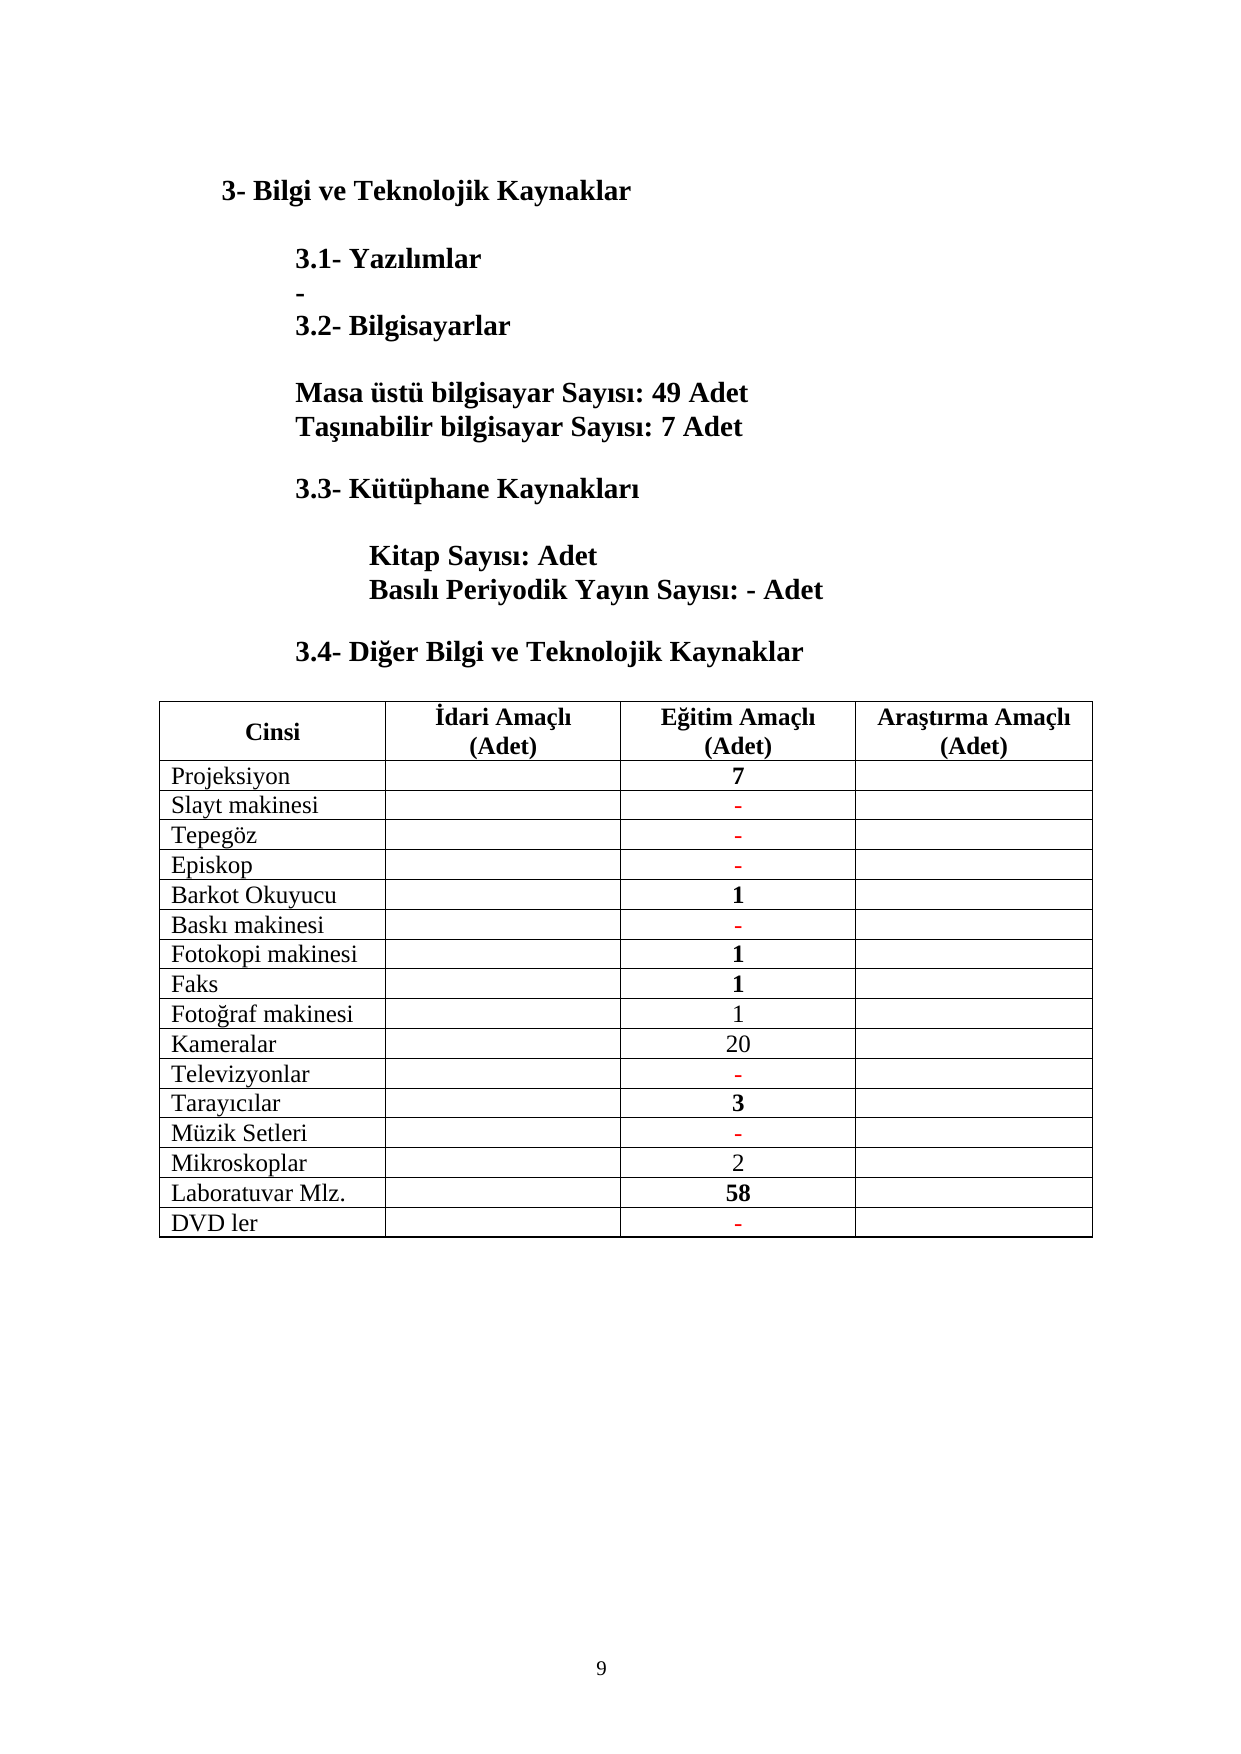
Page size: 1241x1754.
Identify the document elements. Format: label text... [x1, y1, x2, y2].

table_cell Barkot Okuyucu [160, 880, 385, 909]
table_cell [386, 999, 620, 1028]
table_cell [386, 940, 620, 968]
table_cell [386, 969, 620, 998]
table_cell Slayt makinesi [160, 791, 385, 819]
table_cell Mikroskoplar [160, 1148, 385, 1177]
table_cell Tarayıcılar [160, 1089, 385, 1117]
table_cell - [621, 1118, 855, 1147]
table_cell [386, 1148, 620, 1177]
table_cell 7 [621, 761, 855, 789]
text Taşınabilir bilgisayar Sayısı: 7 Adet [221, 409, 1092, 442]
table_cell [856, 880, 1092, 909]
table_cell [856, 1089, 1092, 1117]
table_cell Projeksiyon [160, 761, 385, 789]
table_cell [856, 1059, 1092, 1087]
table_cell 1 [621, 969, 855, 998]
table_cell [386, 1089, 620, 1117]
table_cell [386, 791, 620, 819]
table_cell [856, 820, 1092, 849]
text Masa üstü bilgisayar Sayısı: 49 Adet [221, 375, 1092, 409]
table_header Araştırma Amaçlı (Adet) [856, 702, 1092, 760]
table_cell [386, 1118, 620, 1147]
table_cell Fotoğraf makinesi [160, 999, 385, 1028]
table_cell Kameralar [160, 1029, 385, 1058]
table_cell 1 [621, 880, 855, 909]
table_cell Faks [160, 969, 385, 998]
table_cell [856, 999, 1092, 1028]
table_cell [856, 910, 1092, 938]
text Kitap Sayısı: Adet [295, 538, 1092, 572]
text 3.3- Kütüphane Kaynakları [221, 471, 1092, 505]
table_cell - [621, 791, 855, 819]
table_cell DVD ler [160, 1208, 385, 1236]
table_cell [386, 1059, 620, 1087]
table_cell Televizyonlar [160, 1059, 385, 1087]
table_cell 20 [621, 1029, 855, 1058]
text 3.4- Diğer Bilgi ve Teknolojik Kaynaklar [221, 634, 1092, 668]
table_cell [856, 1178, 1092, 1207]
table_cell 58 [621, 1178, 855, 1207]
table_cell Tepegöz [160, 820, 385, 849]
text - [221, 275, 1092, 308]
table_cell [856, 1208, 1092, 1236]
table_cell - [621, 820, 855, 849]
table_cell [386, 1208, 620, 1236]
table_cell [856, 1148, 1092, 1177]
table_cell [856, 969, 1092, 998]
table_cell [386, 820, 620, 849]
subtitle 3- Bilgi ve Teknolojik Kaynaklar [148, 173, 1092, 206]
table_cell 1 [621, 940, 855, 968]
table_cell [856, 940, 1092, 968]
table_cell Müzik Setleri [160, 1118, 385, 1147]
table_cell [856, 761, 1092, 789]
table_header Cinsi [160, 702, 385, 760]
table_cell [386, 910, 620, 938]
table_cell - [621, 1208, 855, 1236]
table_cell [386, 761, 620, 789]
table_header Eğitim Amaçlı (Adet) [621, 702, 855, 760]
table_cell [386, 1178, 620, 1207]
table_cell [856, 1029, 1092, 1058]
table_cell [856, 791, 1092, 819]
table_cell 2 [621, 1148, 855, 1177]
table_cell - [621, 910, 855, 938]
table_cell - [621, 850, 855, 879]
table_header İdari Amaçlı (Adet) [386, 702, 620, 760]
text Basılı Periyodik Yayın Sayısı: - Adet [295, 572, 1092, 605]
table_cell [856, 1118, 1092, 1147]
table_cell 3 [621, 1089, 855, 1117]
table_cell Laboratuvar Mlz. [160, 1178, 385, 1207]
table_cell Baskı makinesi [160, 910, 385, 938]
table_cell [386, 850, 620, 879]
table_cell [386, 1029, 620, 1058]
table_cell Fotokopi makinesi [160, 940, 385, 968]
table_cell 1 [621, 999, 855, 1028]
text 3.1- Yazılımlar [221, 241, 1092, 275]
table_cell - [621, 1059, 855, 1087]
table_cell [856, 850, 1092, 879]
table_cell [386, 880, 620, 909]
table_cell Episkop [160, 850, 385, 879]
text 3.2- Bilgisayarlar [221, 308, 1092, 342]
